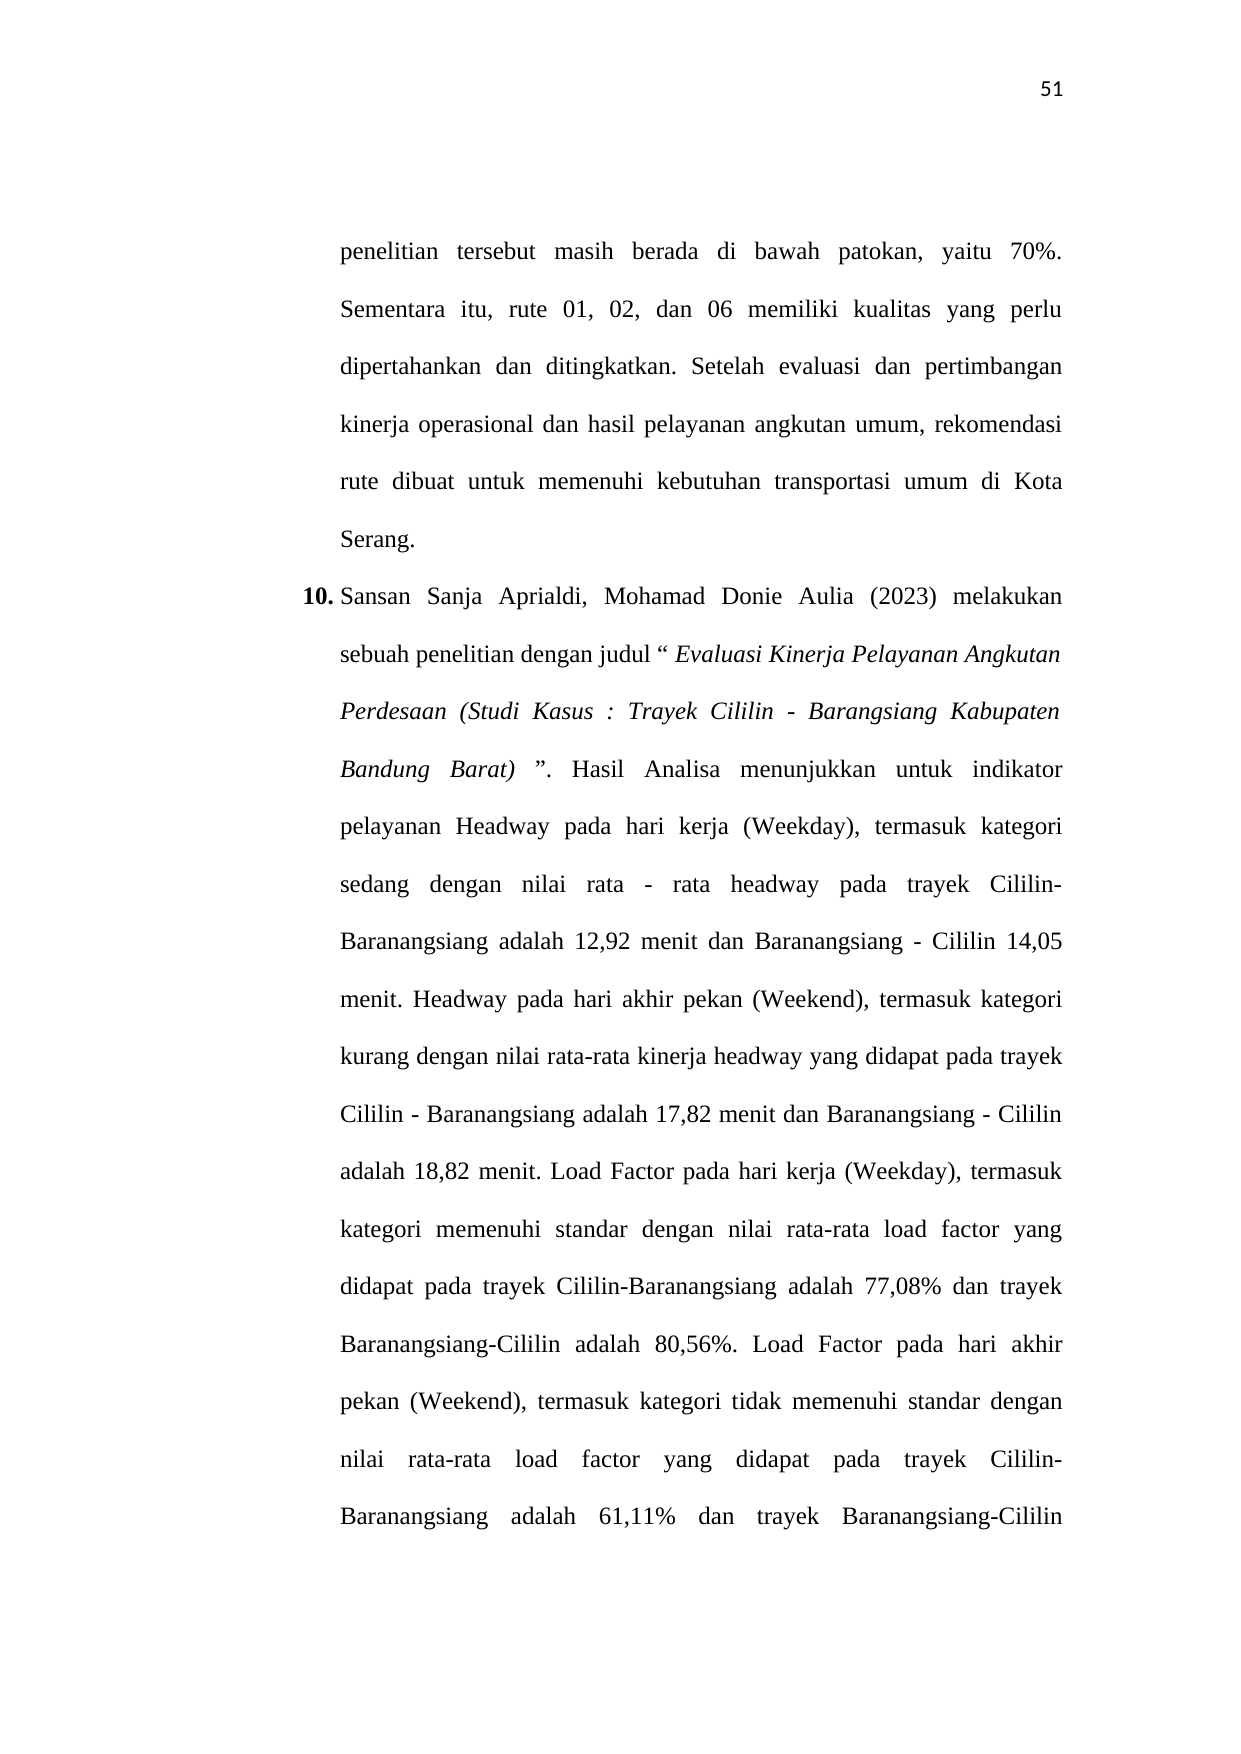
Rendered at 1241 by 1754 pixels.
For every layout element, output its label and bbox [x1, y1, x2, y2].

list [302, 581, 1063, 1530]
list [302, 236, 1063, 552]
